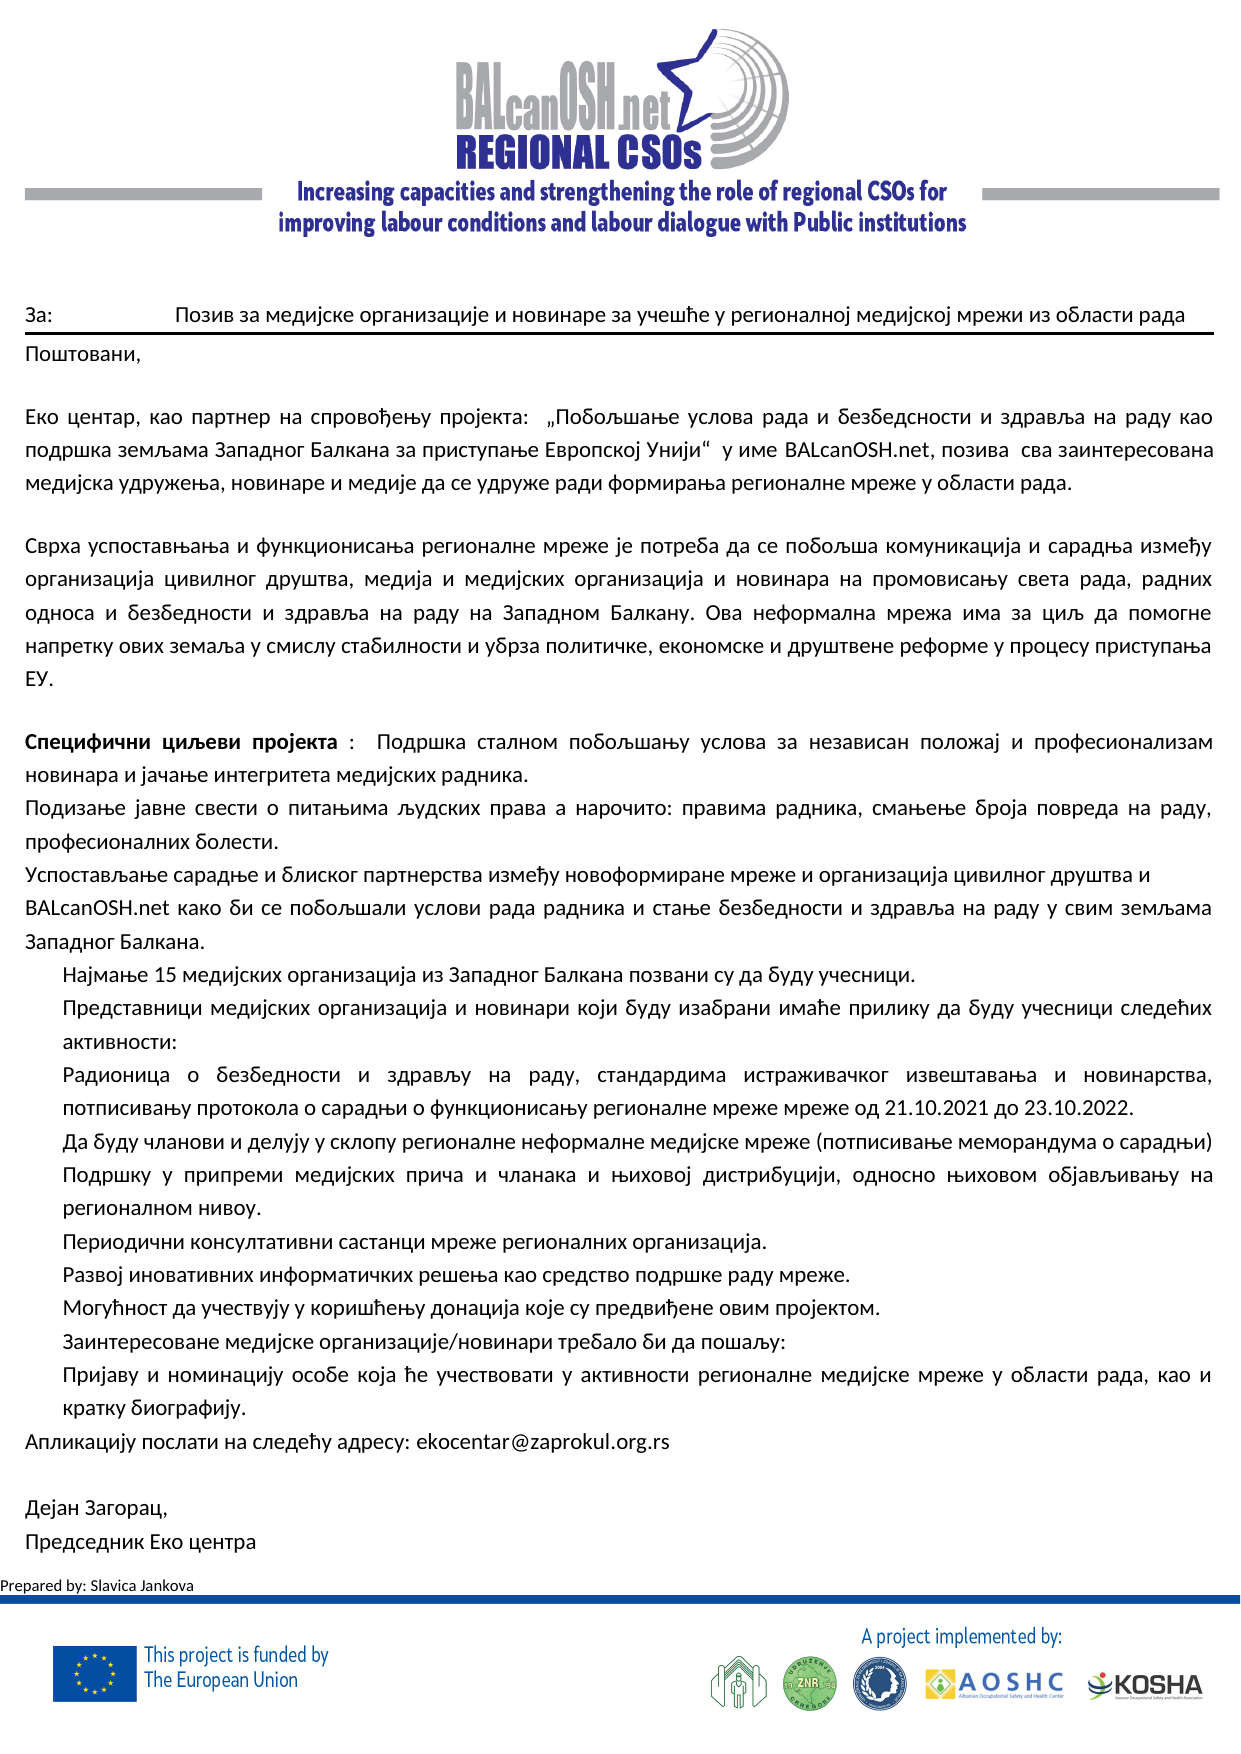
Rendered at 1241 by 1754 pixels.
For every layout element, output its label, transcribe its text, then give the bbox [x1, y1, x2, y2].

text Подршку у припpеми медијских прича и чланака и њиховој дистрибуцији, односно њиховом објављивању на регионалном нивоу. [62, 1156, 1214, 1222]
text Eко центар, као партнер на спровођењу пројекта: „Побољшање услова рада и безбедсности и здравља на раду као подршка земљама Западног Балкана за приступање Европској Унији“ у име BALcanOSH.net, позива сва заинтересована медијска удружења, новинаре и медије да се удруже ради формирања регионалне мреже у области рада. [25, 397, 1214, 497]
text За: Позив за медијске организације и новинаре за учешће у регионалној медијској мрежи из области рада [25, 293, 1214, 332]
text Поштовани, [25, 335, 1214, 368]
picture [0, 1595, 1241, 1711]
text Успостављање сарадње и блиског партнерства између новоформиране мреже и организација цивилног друштва и [25, 856, 1214, 889]
text Подизање јавне свести о питањима људских права а нарочито: правима радника, смањење броја повреда на раду, професионалних болести. [25, 789, 1214, 856]
text Најмање 15 медијских организација из Западног Балкана позвани су да буду учесници. [62, 956, 1214, 989]
text Апликацију послати на следећу адресу: ekocentar@zaprokul.org.rs [25, 1422, 1214, 1456]
text Радионица о безбедности и здрављу на раду, стандардима истраживачког извештавања и новинарства, потписивању протокола о сарадњи о функционисању регионалне мреже мреже од 21.10.2021 до 23.10.2022. [62, 1056, 1214, 1122]
text Да буду чланови и делују у склопу регионалне неформалне медијске мреже (потписивање меморандума о сарадњи) [62, 1122, 1214, 1156]
text Председник Еко центра [25, 1522, 1214, 1556]
picture [24, 29, 1220, 293]
text Периодични консултативни састанци мреже регионалних организација. [62, 1222, 1214, 1256]
text Специфични циљеви пројекта : Подршка сталном побољшању услова за независан положај и професионализам новинара и јачање интегритета медијских радника. [25, 722, 1214, 789]
text Могућност да учествују у коришћењу донација које су предвиђене овим пројектом. [62, 1289, 1214, 1322]
text Сврха успоставњања и функционисања регионалне мреже је потреба да се побољша комуникација и сарадња између организација цивилног друштва, медија и медијских организација и новинара на промовисању света рада, радних односа и безбедности и здравља на раду на Западном Балкану. Ова неформална мрежа има за циљ да помогне напретку ових земаља у смислу стабилности и убрза политичке, економске и друштвене реформе у процесу приступања ЕУ. [25, 527, 1214, 693]
text Представници медијских организација и новинари који буду изабрани имаће прилику да буду учесници следећих активности: [62, 989, 1214, 1056]
text Дејан Загорац, [25, 1489, 1214, 1522]
text BALcanOSH.net како би се побољшали услови рада радника и стање безбедности и здравља на раду у свим земљама Западног Балкана. [25, 889, 1214, 956]
text Заинтересоване медијске организације/новинари требало би да пошаљу: [62, 1322, 1214, 1356]
text Пријаву и номинацију особе која ће учествовати у активности регионалне медијске мреже у области рада, као и кратку биографију. [62, 1356, 1214, 1422]
text Развој иновативних информатичких решења као средство подршке раду мреже. [62, 1256, 1214, 1289]
